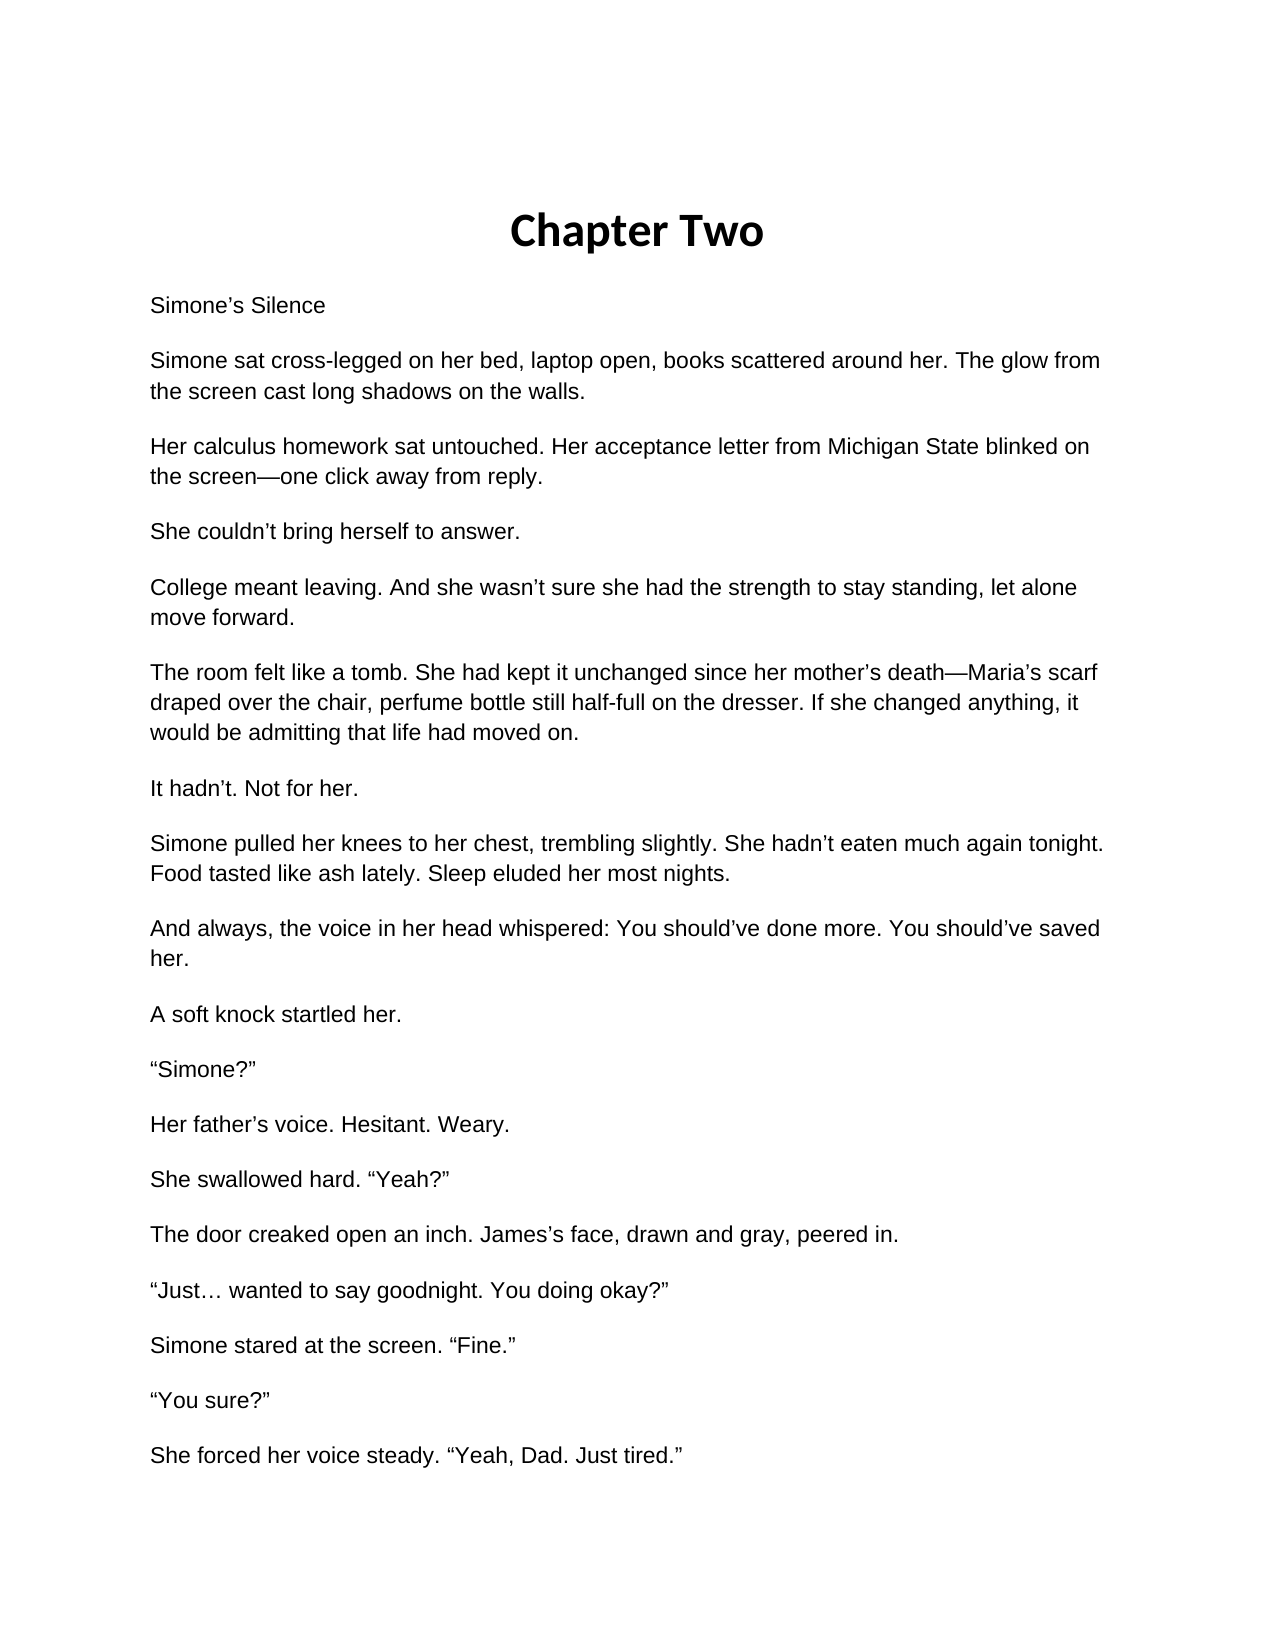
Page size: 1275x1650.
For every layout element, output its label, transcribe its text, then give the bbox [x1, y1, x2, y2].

text “You sure?” [150, 1387, 1125, 1413]
text “Simone?” [150, 1056, 1125, 1082]
subtitle Chapter Two [150, 200, 1125, 258]
text The room felt like a tomb. She had kept it unchanged since her mother’s death—Maria’s scarf draped over the chair, perfume bottle still half-full on the dresser. If she changed anything, it would be admitting that life had moved on. [150, 659, 1125, 746]
text Simone’s Silence [150, 292, 1125, 319]
text The door creaked open an inch. James’s face, drawn and gray, peered in. [150, 1221, 1125, 1248]
text And always, the voice in her head whispered: You should’ve done more. You should’ve saved her. [150, 915, 1125, 972]
text Simone stared at the screen. “Fine.” [150, 1332, 1125, 1358]
text Her father’s voice. Hesitant. Weary. [150, 1111, 1125, 1137]
text She couldn’t bring herself to answer. [150, 518, 1125, 545]
text Simone sat cross-legged on her bed, laptop open, books scattered around her. The glow from the screen cast long shadows on the walls. [150, 347, 1125, 404]
text “Just… wanted to say goodnight. You doing okay?” [150, 1277, 1125, 1303]
text She forced her voice steady. “Yeah, Dad. Just tired.” [150, 1442, 1125, 1469]
text She swallowed hard. “Yeah?” [150, 1166, 1125, 1193]
text College meant leaving. And she wasn’t sure she had the strength to stay standing, let alone move forward. [150, 573, 1125, 630]
text Her calculus homework sat untouched. Her acceptance letter from Michigan State blinked on the screen—one click away from reply. [150, 433, 1125, 489]
text It hadn’t. Not for her. [150, 774, 1125, 801]
text A soft knock startled her. [150, 1001, 1125, 1027]
text Simone pulled her knees to her chest, trembling slightly. She hadn’t eaten much again tonight. Food tasted like ash lately. Sleep eluded her most nights. [150, 830, 1125, 886]
